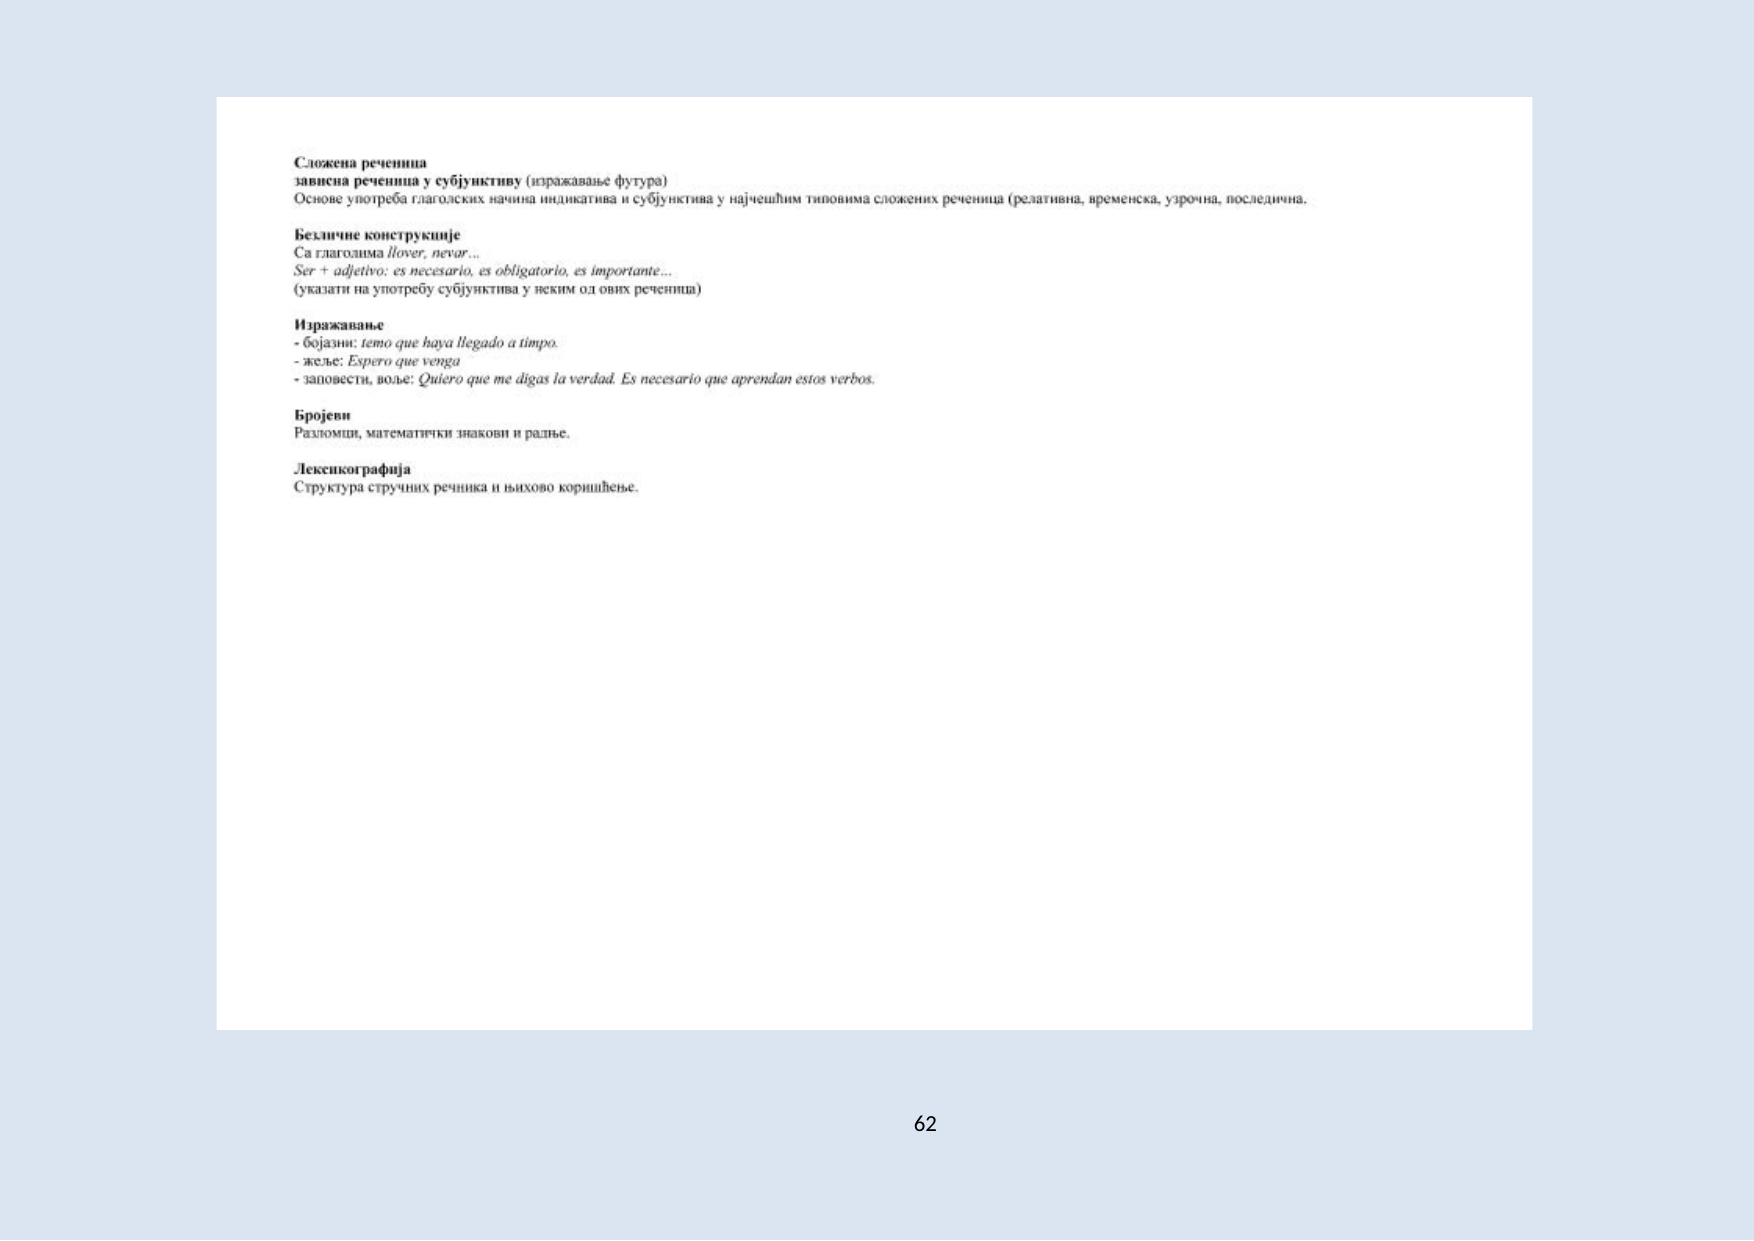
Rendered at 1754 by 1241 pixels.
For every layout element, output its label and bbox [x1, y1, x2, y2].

picture [216, 97, 1533, 1030]
